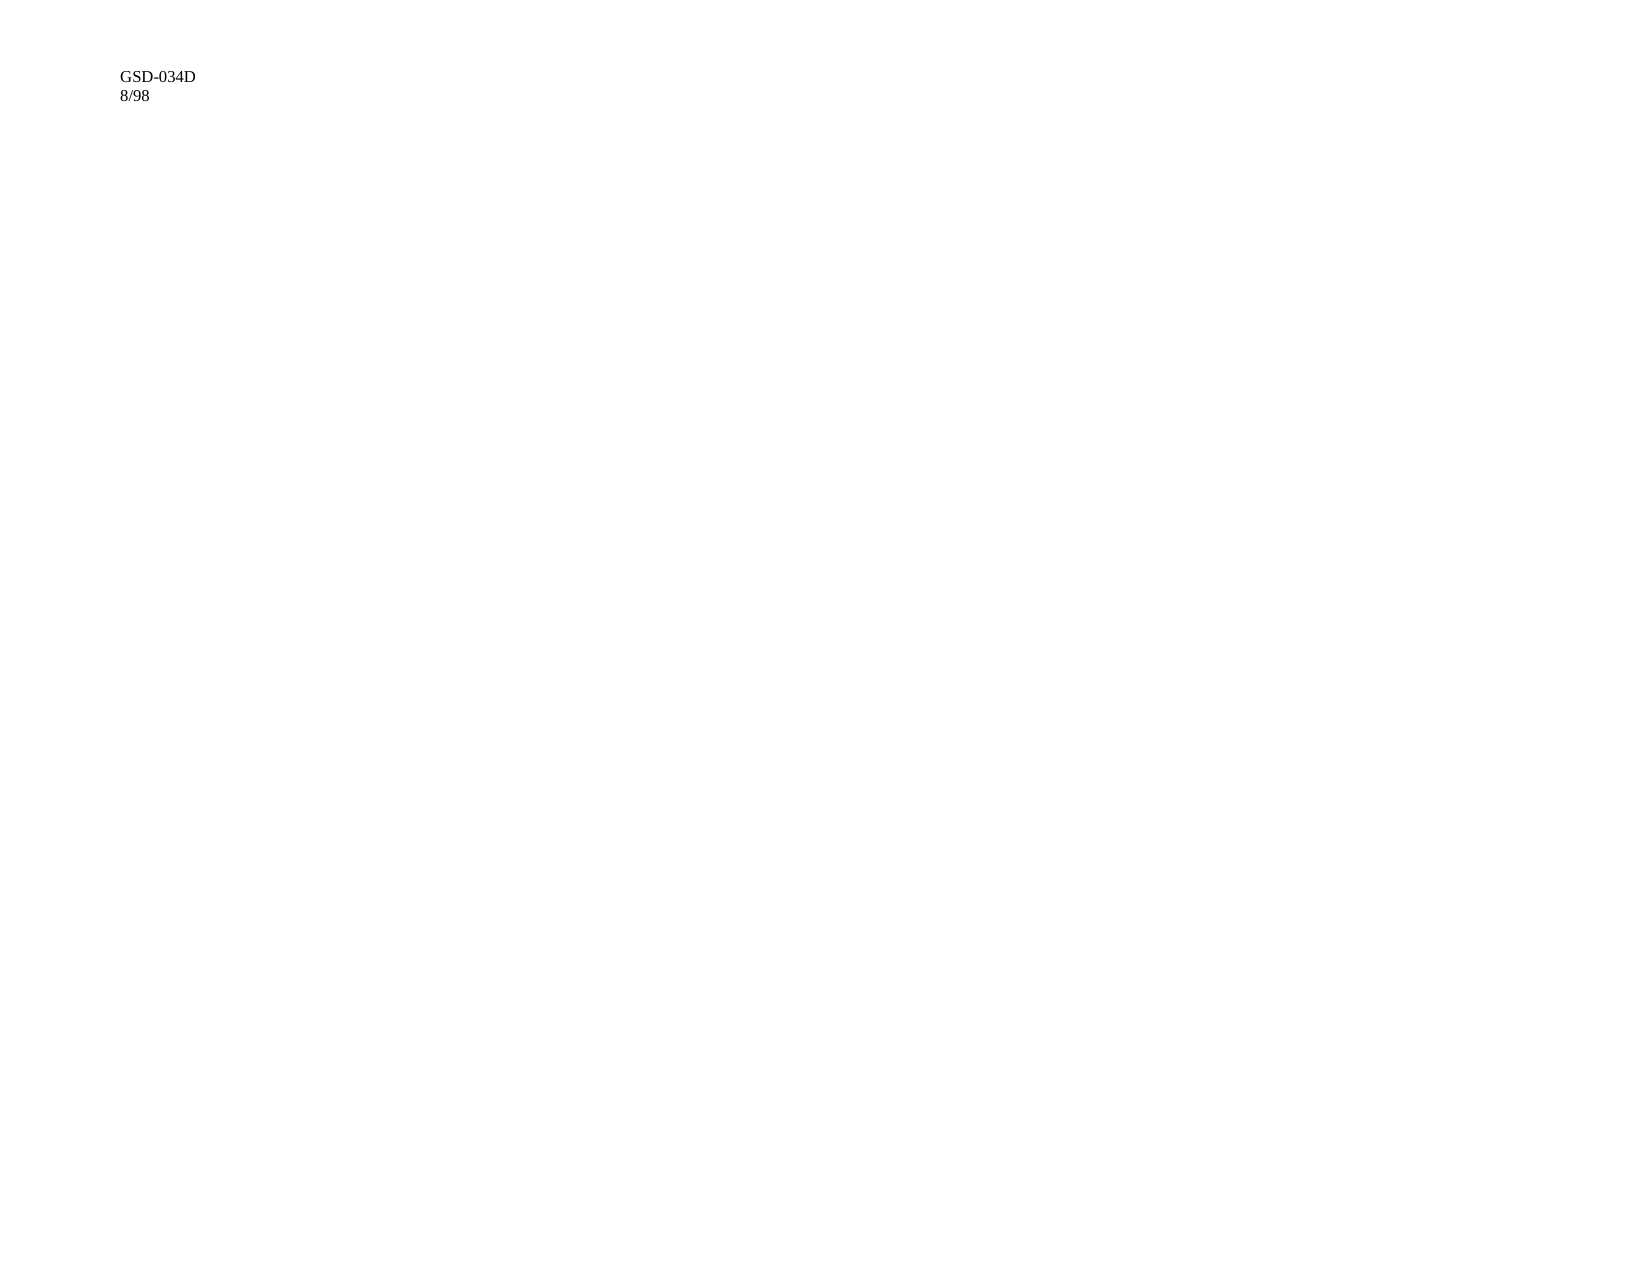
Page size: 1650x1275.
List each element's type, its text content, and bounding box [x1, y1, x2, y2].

text GSD-034D 8/98 [120, 67, 198, 105]
